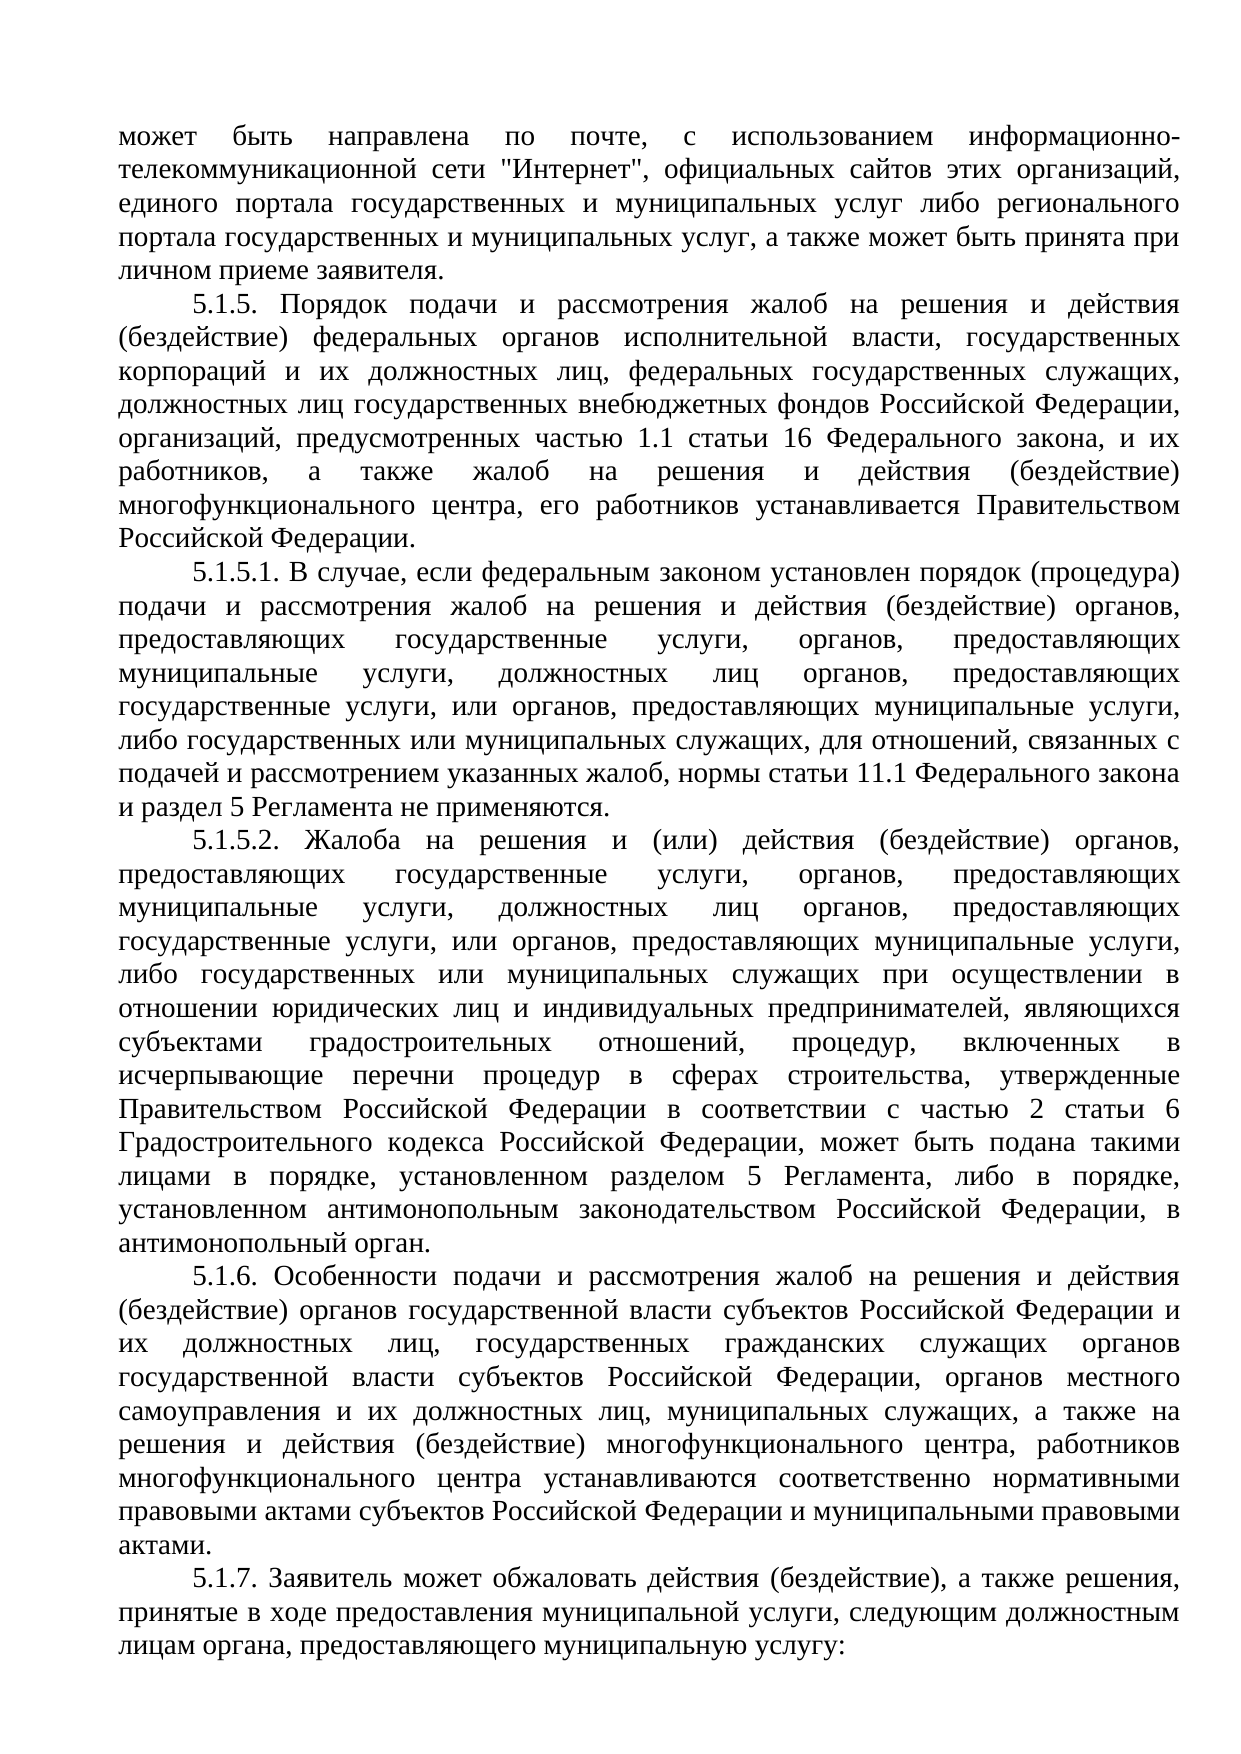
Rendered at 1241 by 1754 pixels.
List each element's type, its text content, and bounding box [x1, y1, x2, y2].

text 5.1.6. Особенности подачи и рассмотрения жалоб на решения и действия (бездействие) органов государственной власти субъектов Российской Федерации и их должностных лиц, государственных гражданских служащих органов государственной власти субъектов Российской Федерации, органов местного самоуправления и их должностных лиц, муниципальных служащих, а также на решения и действия (бездействие) многофункционального центра, работников многофункционального центра устанавливаются соответственно нормативными правовыми актами субъектов Российской Федерации и муниципальными правовыми актами. [118, 1258, 1181, 1560]
text 5.1.5. Порядок подачи и рассмотрения жалоб на решения и действия (бездействие) федеральных органов исполнительной власти, государственных корпораций и их должностных лиц, федеральных государственных служащих, должностных лиц государственных внебюджетных фондов Российской Федерации, организаций, предусмотренных частью 1.1 статьи 16 Федерального закона, и их работников, а также жалоб на решения и действия (бездействие) многофункционального центра, его работников устанавливается Правительством Российской Федерации. [118, 286, 1181, 554]
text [118, 118, 1181, 286]
text 5.1.5.2. Жалоба на решения и (или) действия (бездействие) органов, предоставляющих государственные услуги, органов, предоставляющих муниципальные услуги, должностных лиц органов, предоставляющих государственные услуги, или органов, предоставляющих муниципальные услуги, либо государственных или муниципальных служащих при осуществлении в отношении юридических лиц и индивидуальных предпринимателей, являющихся субъектами градостроительных отношений, процедур, включенных в исчерпывающие перечни процедур в сферах строительства, утвержденные Правительством Российской Федерации в соответствии с частью 2 статьи 6 Градостроительного кодекса Российской Федерации, может быть подана такими лицами в порядке, установленном разделом 5 Регламента, либо в порядке, установленном антимонопольным законодательством Российской Федерации, в антимонопольный орган. [118, 822, 1181, 1258]
text 5.1.5.1. В случае, если федеральным законом установлен порядок (процедура) подачи и рассмотрения жалоб на решения и действия (бездействие) органов, предоставляющих государственные услуги, органов, предоставляющих муниципальные услуги, должностных лиц органов, предоставляющих государственные услуги, или органов, предоставляющих муниципальные услуги, либо государственных или муниципальных служащих, для отношений, связанных с подачей и рассмотрением указанных жалоб, нормы статьи 11.1 Федерального закона и раздел 5 Регламента не применяются. [118, 554, 1181, 822]
text 5.1.7. Заявитель может обжаловать действия (бездействие), а также решения, принятые в ходе предоставления муниципальной услуги, следующим должностным лицам органа, предоставляющего муниципальную услугу: [118, 1560, 1181, 1661]
